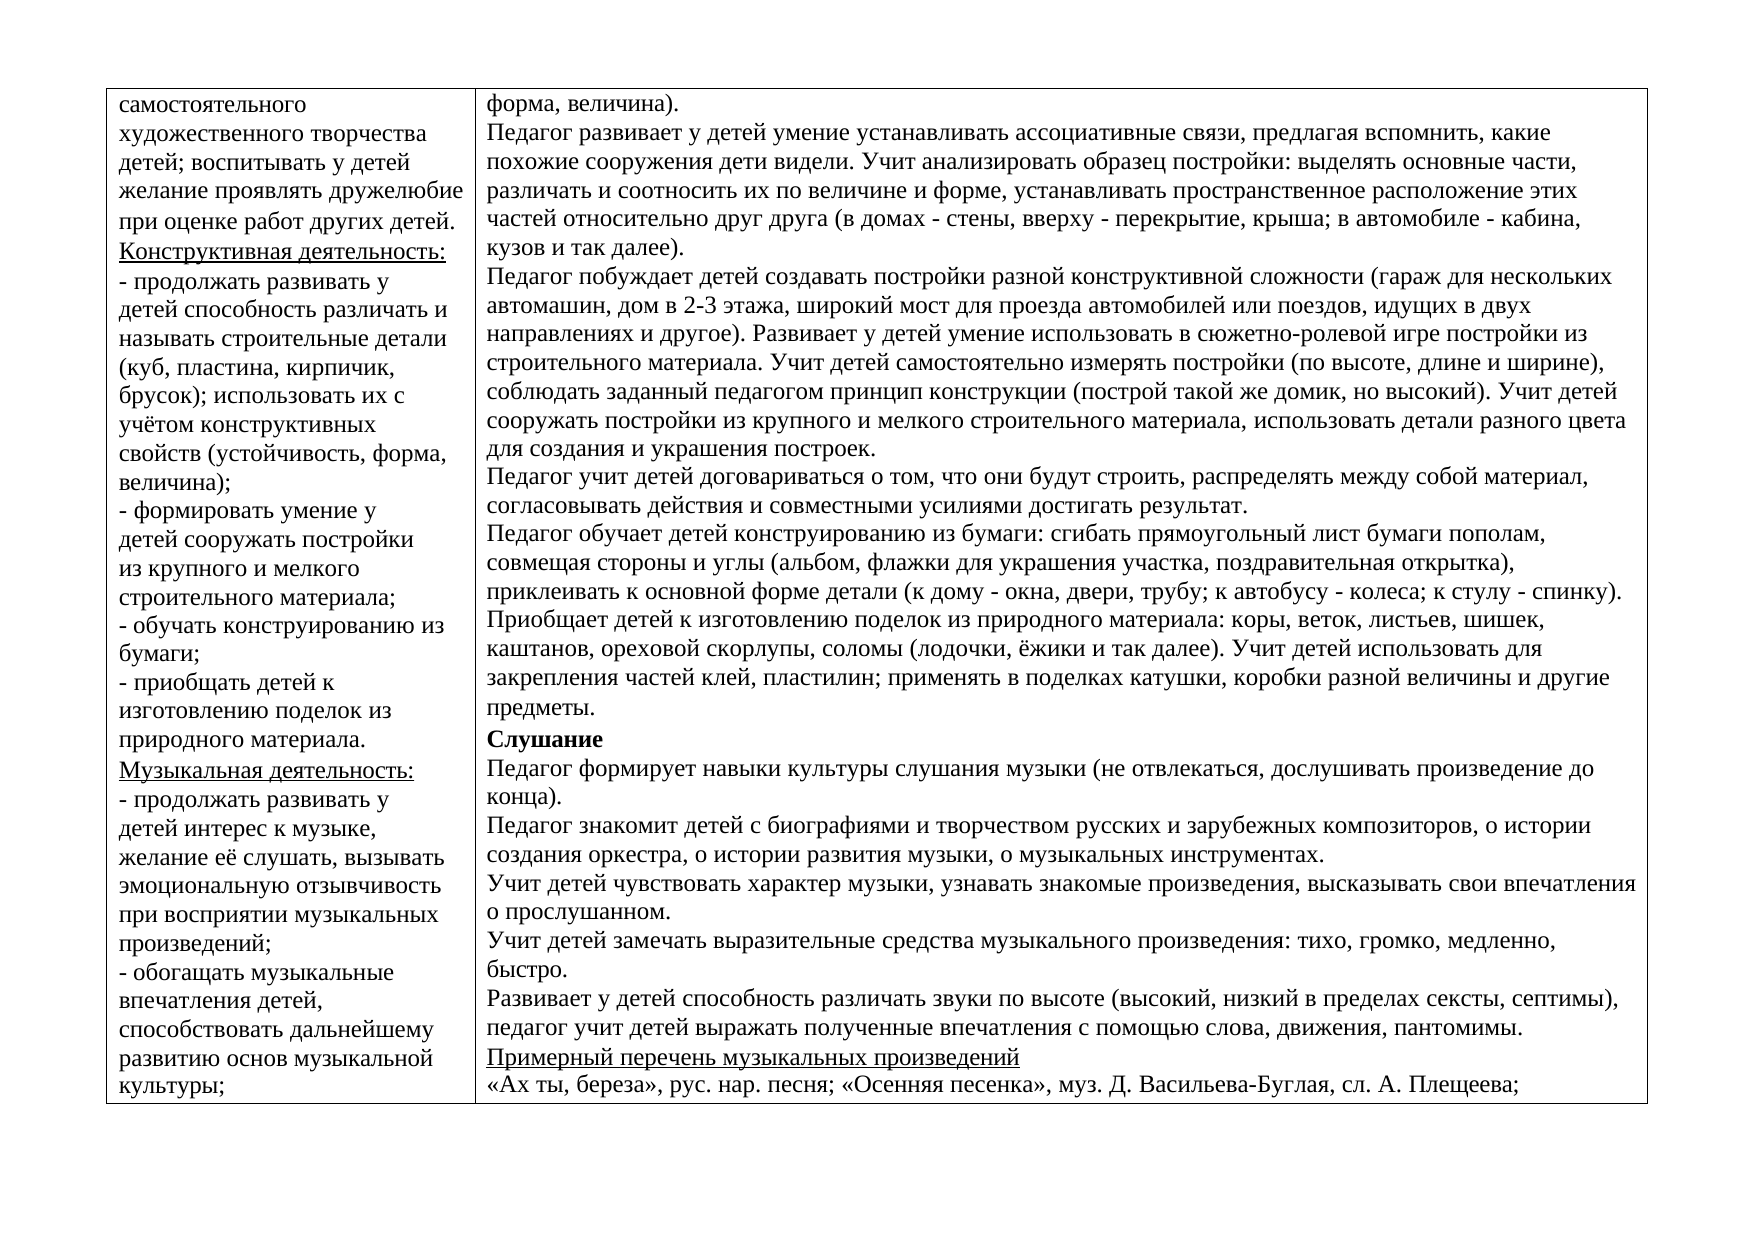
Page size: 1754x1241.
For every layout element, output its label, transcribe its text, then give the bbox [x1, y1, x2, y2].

table_header самостоятельного художественного творчества детей; воспитывать у детей желание проявлять дружелюбие при оценке работ других детей. Конструктивная деятельность: продолжать развивать у детей способность различать и называть строительные детали (куб, пластина, кирпичик, брусок); использовать их с учётом конструктивных свойств (устойчивость, форма, величина); формировать умение у детей сооружать постройки из крупного и мелкого строительного материала; обучать конструированию из бумаги; приобщать детей к изготовлению поделок из природного материала. Музыкальная деятельность: продолжать развивать у детей интерес к музыке, желание её слушать, вызывать эмоциональную отзывчивость при восприятии музыкальных произведений; обогащать музыкальные впечатления детей, способствовать дальнейшему развитию основ музыкальной культуры; [107, 89, 475, 1103]
table_header форма, величина). Педагог развивает у детей умение устанавливать ассоциативные связи, предлагая вспомнить, какие похожие сооружения дети видели. Учит анализировать образец постройки: выделять основные части, различать и соотносить их по величине и форме, устанавливать пространственное расположение этих частей относительно друг друга (в домах - стены, вверху - перекрытие, крыша; в автомобиле - кабина, кузов и так далее). Педагог побуждает детей создавать постройки разной конструктивной сложности (гараж для нескольких автомашин, дом в 2-3 этажа, широкий мост для проезда автомобилей или поездов, идущих в двух направлениях и другое). Развивает у детей умение использовать в сюжетно-ролевой игре постройки из строительного материала. Учит детей самостоятельно измерять постройки (по высоте, длине и ширине), соблюдать заданный педагогом принцип конструкции (построй такой же домик, но высокий). Учит детей сооружать постройки из крупного и мелкого строительного материала, использовать детали разного цвета для создания и украшения построек. Педагог учит детей договариваться о том, что они будут строить, распределять между собой материал, согласовывать действия и совместными усилиями достигать результат. Педагог обучает детей конструированию из бумаги: сгибать прямоугольный лист бумаги пополам, совмещая стороны и углы (альбом, флажки для украшения участка, поздравительная открытка), приклеивать к основной форме детали (к дому - окна, двери, трубу; к автобусу - колеса; к стулу - спинку). Приобщает детей к изготовлению поделок из природного материала: коры, веток, листьев, шишек, каштанов, ореховой скорлупы, соломы (лодочки, ёжики и так далее). Учит детей использовать для закрепления частей клей, пластилин; применять в поделках катушки, коробки разной величины и другие предметы. Слушание Педагог формирует навыки культуры слушания музыки (не отвлекаться, дослушивать произведение до конца). Педагог знакомит детей с биографиями и творчеством русских и зарубежных композиторов, о истории создания оркестра, о истории развития музыки, о музыкальных инструментах. Учит детей чувствовать характер музыки, узнавать знакомые произведения, высказывать свои впечатления о прослушанном. Учит детей замечать выразительные средства музыкального произведения: тихо, громко, медленно, быстро. Развивает у детей способность различать звуки по высоте (высокий, низкий в пределах сексты, септимы), педагог учит детей выражать полученные впечатления с помощью слова, движения, пантомимы. Примерный перечень музыкальных произведений «Ах ты, береза», рус. нар. песня; «Осенняя песенка», муз. Д. Васильева-Буглая, сл. А. Плещеева; [476, 89, 1647, 1103]
